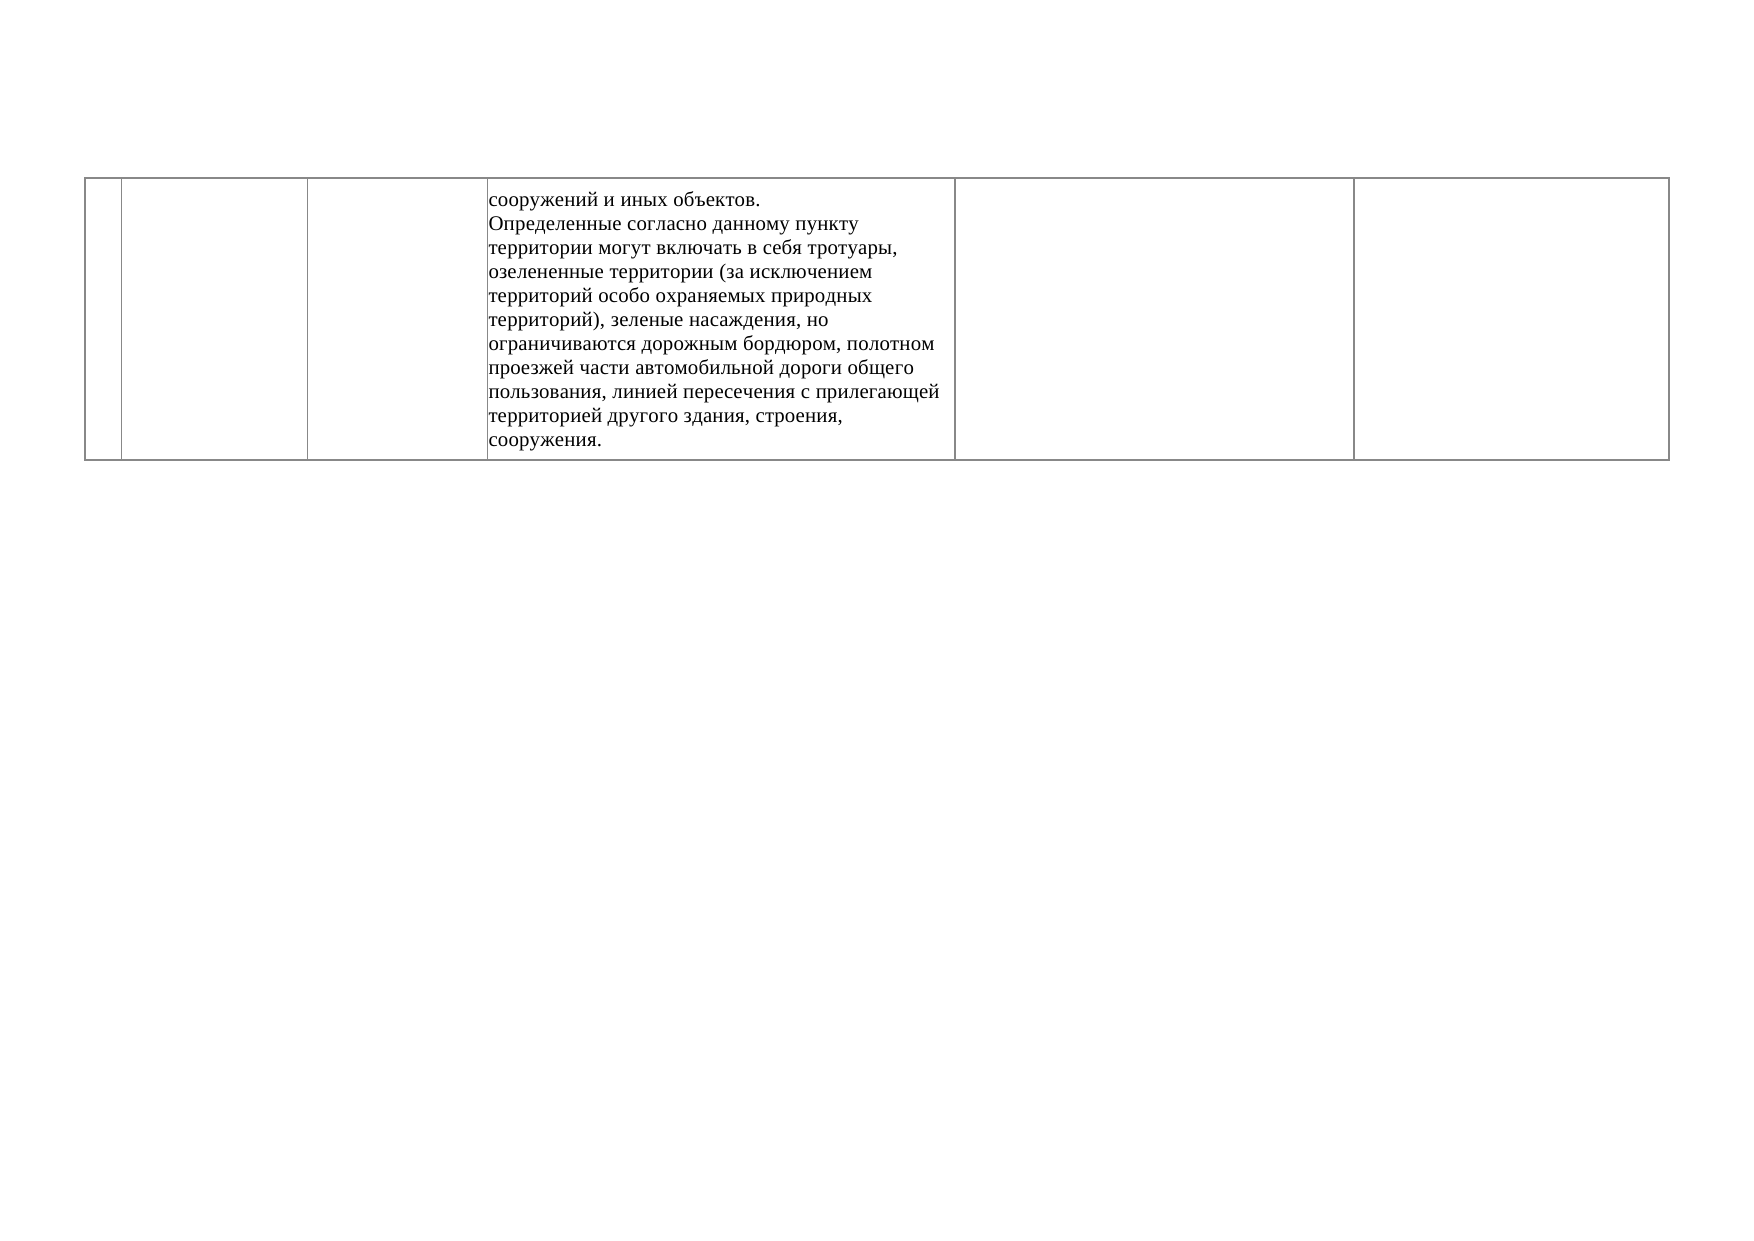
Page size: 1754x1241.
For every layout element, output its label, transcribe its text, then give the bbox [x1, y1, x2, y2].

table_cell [956, 179, 1353, 459]
table_cell 11 [86, 179, 121, 459]
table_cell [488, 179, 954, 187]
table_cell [308, 179, 487, 459]
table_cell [122, 179, 307, 459]
table_cell [1355, 179, 1668, 459]
